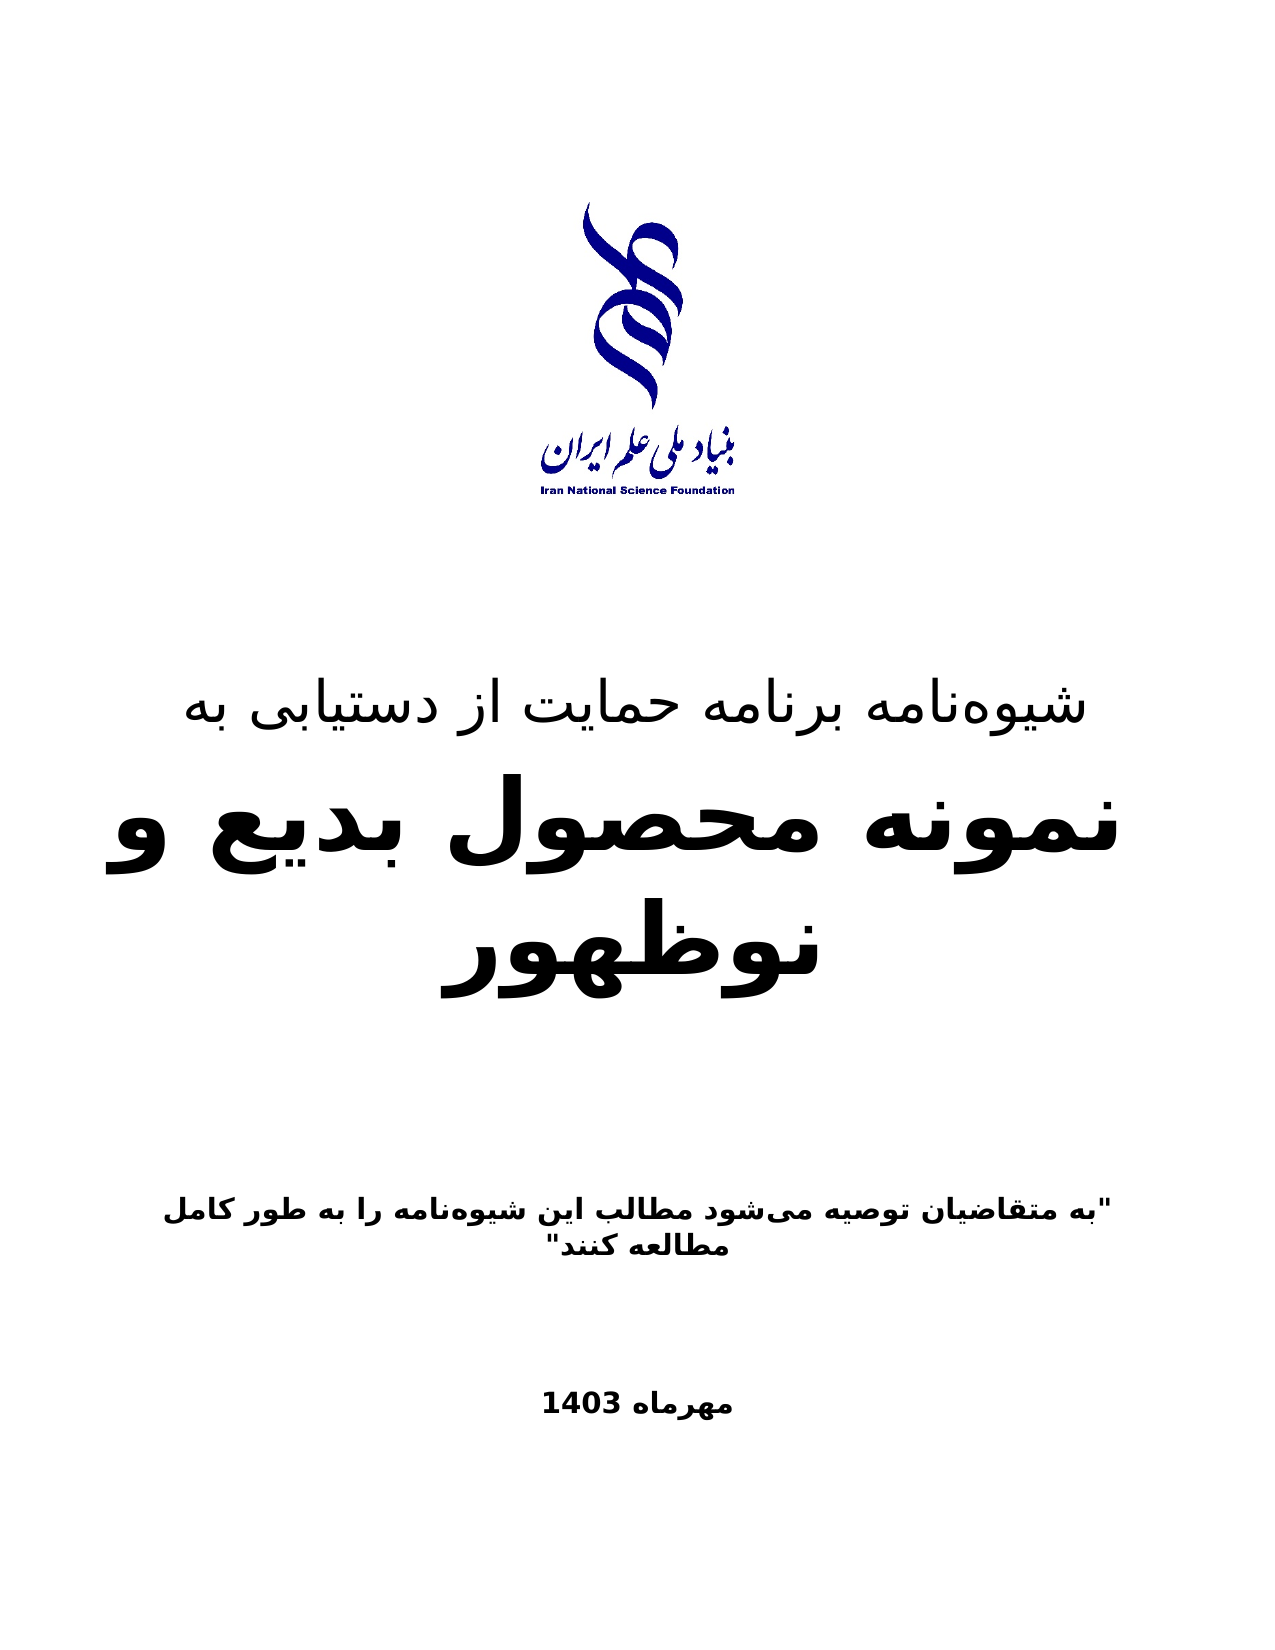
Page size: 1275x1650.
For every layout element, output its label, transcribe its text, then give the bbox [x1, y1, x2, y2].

picture [540, 202, 735, 497]
text مهرماه 1403 [150, 1386, 1125, 1420]
text "به متقاضیان توصیه می‌شود مطالب این شیوه‌نامه را به طور کامل مطالعه کنند" [150, 1192, 1125, 1262]
